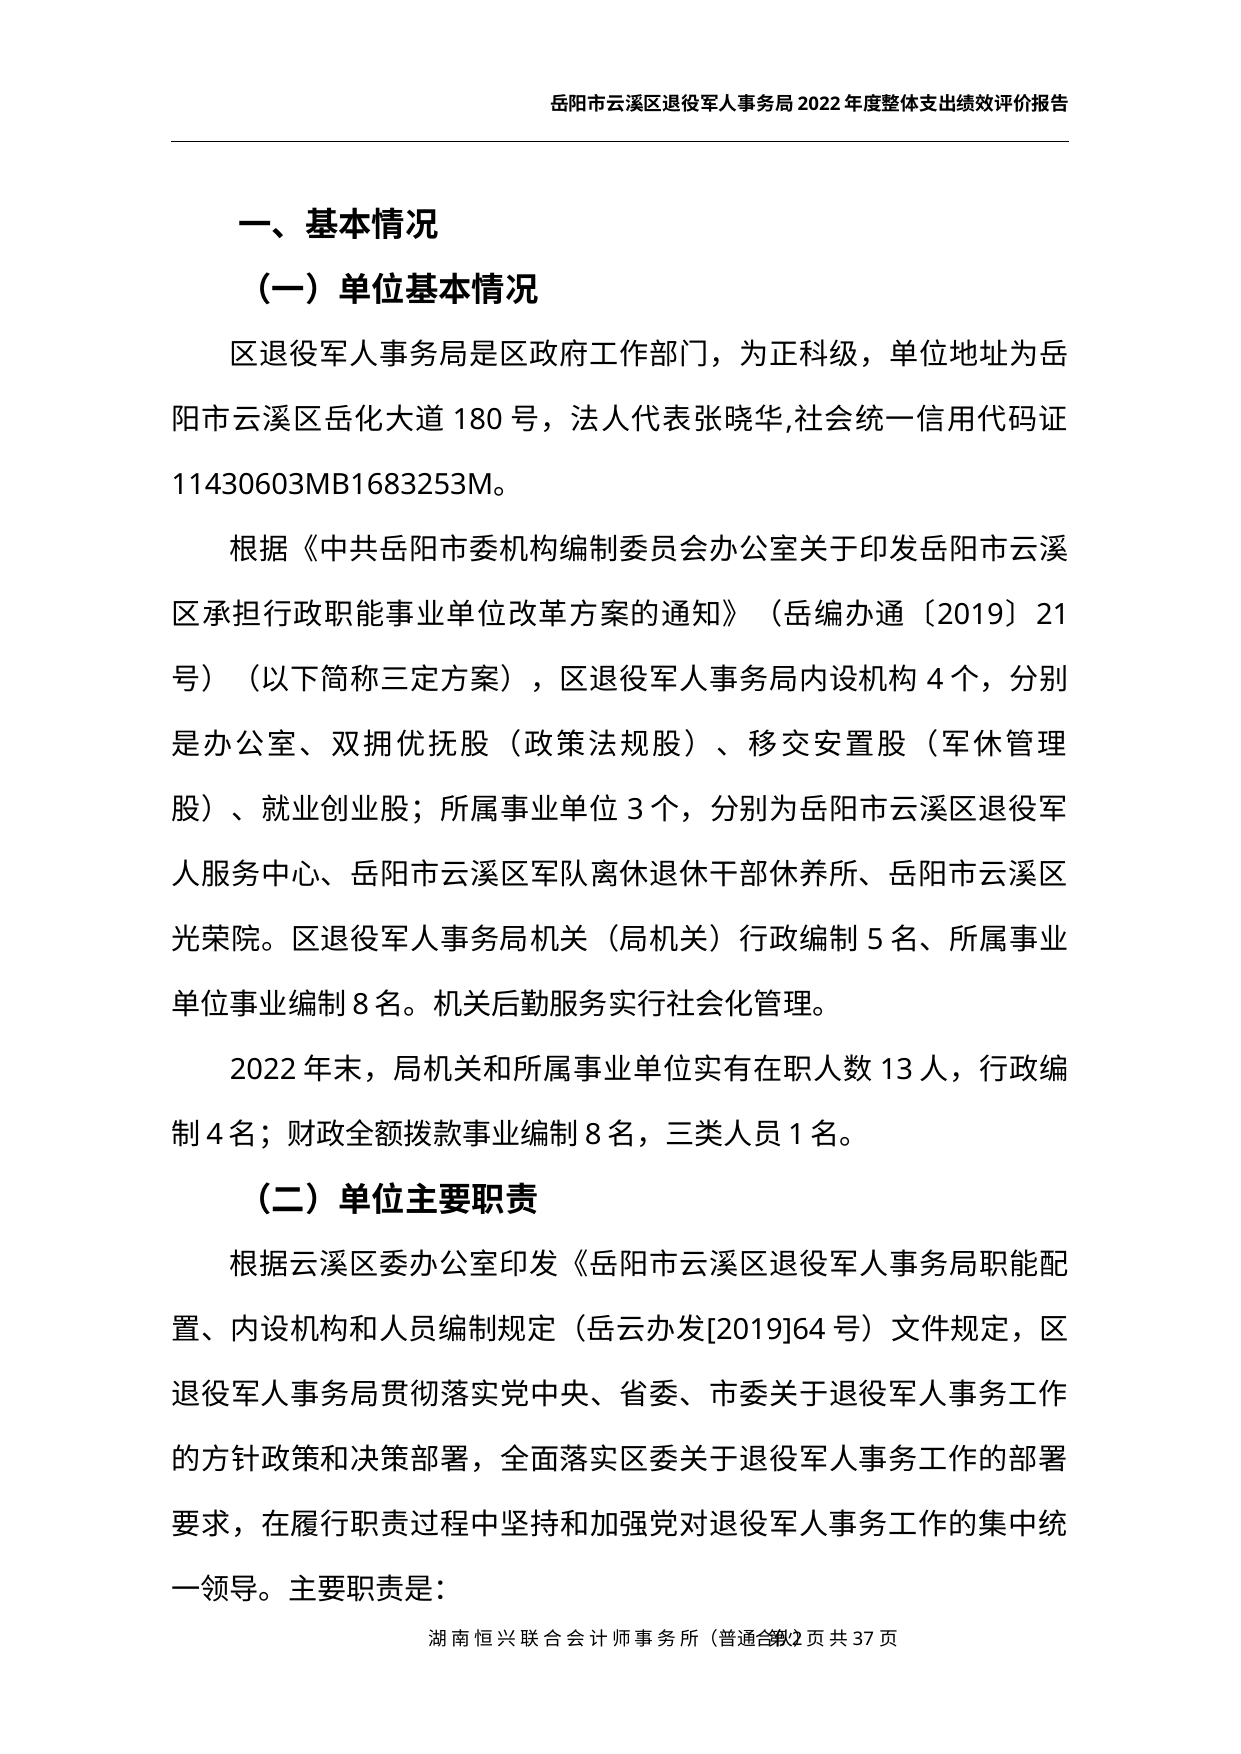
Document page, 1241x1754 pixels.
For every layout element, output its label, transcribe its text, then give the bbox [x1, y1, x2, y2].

list 2022年末，局机关和所属事业单位实有在职人数13人，行政编制4名；财政全额拨款事业编制8名，三类人员1名。 [171, 1034, 1069, 1164]
list 根据云溪区委办公室印发《岳阳市云溪区退役军人事务局职能配置、内设机构和人员编制规定（岳云办发[2019]64号）文件规定，区退役军人事务局贯彻落实党中央、省委、市委关于退役军人事务工作的方针政策和决策部署，全面落实区委关于退役军人事务工作的部署要求，在履行职责过程中坚持和加强党对退役军人事务工作的集中统一领导。主要职责是： [171, 1229, 1069, 1619]
text 一、基本情况 [171, 189, 1069, 254]
list 根据《中共岳阳市委机构编制委员会办公室关于印发岳阳市云溪区承担行政职能事业单位改革方案的通知》（岳编办通〔2019〕21号）（以下简称三定方案），区退役军人事务局内设机构4个，分别是办公室、双拥优抚股（政策法规股）、移交安置股（军休管理股）、就业创业股；所属事业单位3个，分别为岳阳市云溪区退役军人服务中心、岳阳市云溪区军队离休退休干部休养所、岳阳市云溪区光荣院。区退役军人事务局机关（局机关）行政编制5名、所属事业单位事业编制8名。机关后勤服务实行社会化管理。 [171, 514, 1069, 1034]
text （二）单位主要职责 [171, 1164, 1069, 1229]
text （一）单位基本情况 [171, 254, 1069, 319]
text 区退役军人事务局是区政府工作部门，为正科级，单位地址为岳阳市云溪区岳化大道180号，法人代表张晓华,社会统一信用代码证11430603MB1683253M。 [171, 319, 1069, 514]
